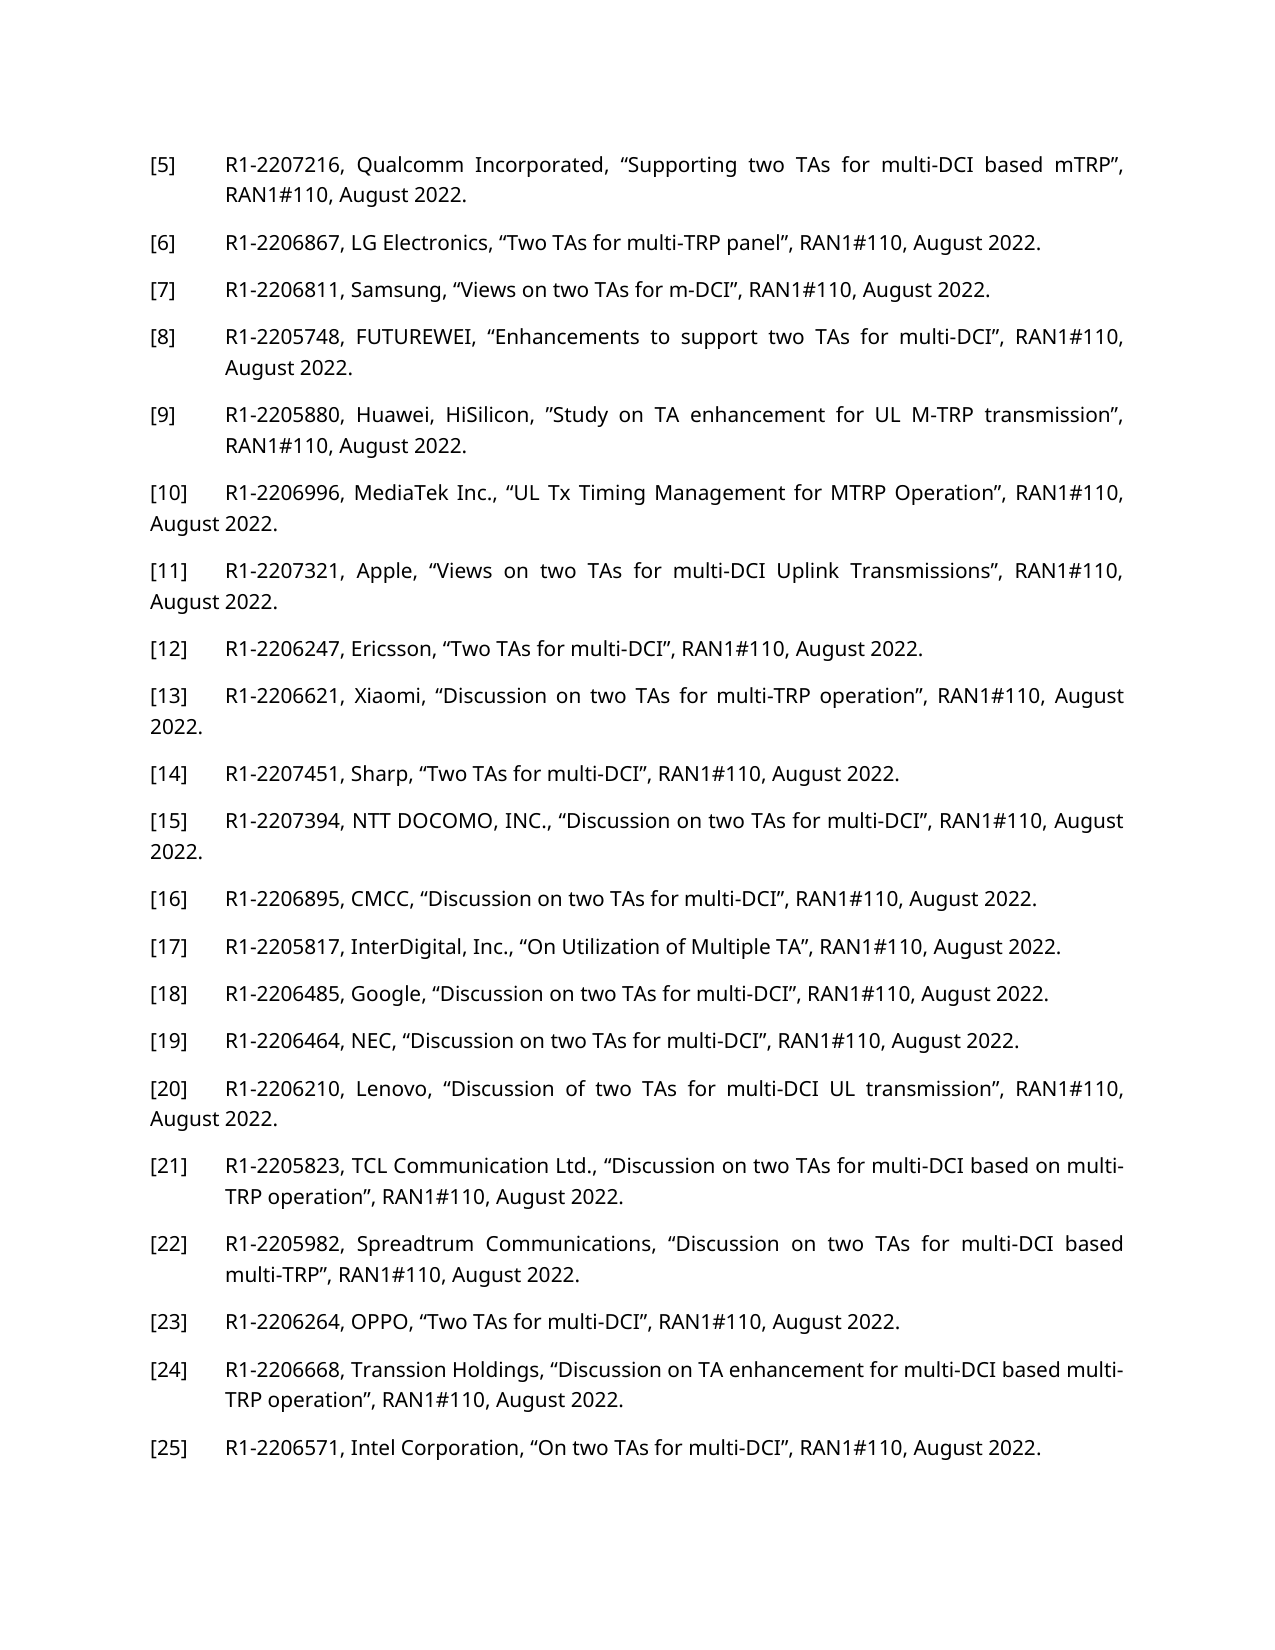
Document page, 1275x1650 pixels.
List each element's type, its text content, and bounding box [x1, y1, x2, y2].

text [15] R1-2207394, NTT DOCOMO, INC., “Discussion on two TAs for multi-DCI”, RAN1#110, August 2022. [150, 807, 1125, 866]
text [18] R1-2206485, Google, “Discussion on two TAs for multi-DCI”, RAN1#110, August 2022. [150, 979, 1125, 1008]
text [12] R1-2206247, Ericsson, “Two TAs for multi-DCI”, RAN1#110, August 2022. [150, 634, 1125, 663]
text [14] R1-2207451, Sharp, “Two TAs for multi-DCI”, RAN1#110, August 2022. [150, 759, 1125, 788]
text [13] R1-2206621, Xiaomi, “Discussion on two TAs for multi-TRP operation”, RAN1#110, August 2022. [150, 681, 1125, 741]
text [7] R1-2206811, Samsung, “Views on two TAs for m-DCI”, RAN1#110, August 2022. [150, 275, 1125, 304]
text [23] R1-2206264, OPPO, “Two TAs for multi-DCI”, RAN1#110, August 2022. [150, 1307, 1125, 1336]
text [6] R1-2206867, LG Electronics, “Two TAs for multi-TRP panel”, RAN1#110, August 2022. [150, 228, 1125, 256]
text [22] R1-2205982, Spreadtrum Communications, “Discussion on two TAs for multi-DCI based multi-TRP”, RAN1#110, August 2022. [150, 1229, 1125, 1289]
text [17] R1-2205817, InterDigital, Inc., “On Utilization of Multiple TA”, RAN1#110, August 2022. [150, 932, 1125, 960]
text [24] R1-2206668, Transsion Holdings, “Discussion on TA enhancement for multi-DCI based multi-TRP operation”, RAN1#110, August 2022. [150, 1355, 1125, 1414]
text [19] R1-2206464, NEC, “Discussion on two TAs for multi-DCI”, RAN1#110, August 2022. [150, 1026, 1125, 1055]
text [10] R1-2206996, MediaTek Inc., “UL Tx Timing Management for MTRP Operation”, RAN1#110, August 2022. [150, 478, 1125, 537]
text [25] R1-2206571, Intel Corporation, “On two TAs for multi-DCI”, RAN1#110, August 2022. [150, 1433, 1125, 1461]
text [9] R1-2205880, Huawei, HiSilicon, ”Study on TA enhancement for UL M-TRP transmission”, RAN1#110, August 2022. [150, 400, 1125, 459]
text [21] R1-2205823, TCL Communication Ltd., “Discussion on two TAs for multi-DCI based on multi-TRP operation”, RAN1#110, August 2022. [150, 1152, 1125, 1211]
text [11] R1-2207321, Apple, “Views on two TAs for multi-DCI Uplink Transmissions”, RAN1#110, August 2022. [150, 556, 1125, 615]
text [20] R1-2206210, Lenovo, “Discussion of two TAs for multi-DCI UL transmission”, RAN1#110, August 2022. [150, 1074, 1125, 1133]
text [5] R1-2207216, Qualcomm Incorporated, “Supporting two TAs for multi-DCI based mTRP”, RAN1#110, August 2022. [150, 150, 1125, 209]
text [16] R1-2206895, CMCC, “Discussion on two TAs for multi-DCI”, RAN1#110, August 2022. [150, 884, 1125, 913]
text [8] R1-2205748, FUTUREWEI, “Enhancements to support two TAs for multi-DCI”, RAN1#110, August 2022. [150, 322, 1125, 382]
